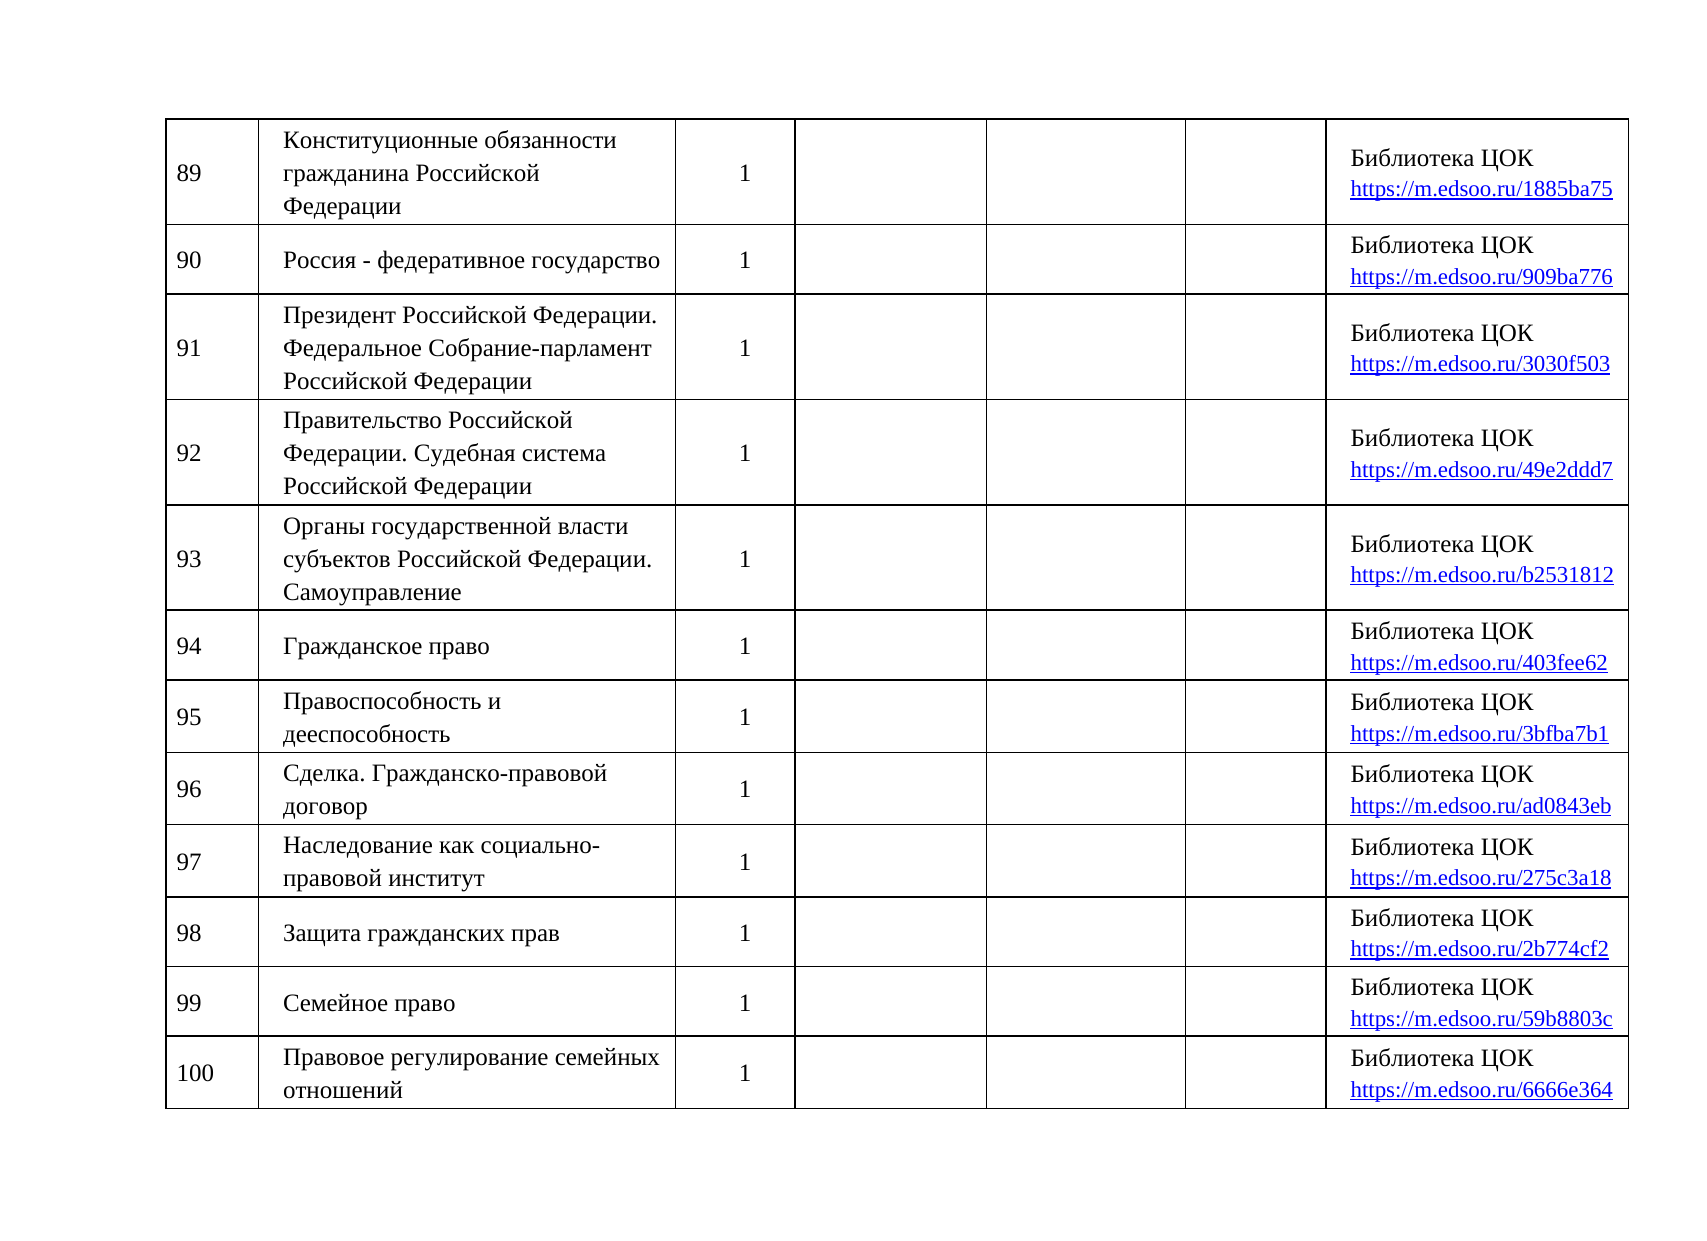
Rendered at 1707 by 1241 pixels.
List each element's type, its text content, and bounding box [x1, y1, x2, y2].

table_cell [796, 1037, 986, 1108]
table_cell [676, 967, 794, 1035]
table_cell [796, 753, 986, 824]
table_cell [1186, 225, 1325, 293]
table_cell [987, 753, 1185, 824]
table_cell [1186, 295, 1325, 398]
table_cell Президент Российской Федерации. Федеральное Собрание-парламент Российской Федерации [259, 295, 675, 398]
table_cell Органы государственной власти субъектов Российской Федерации. Самоуправление [259, 506, 675, 609]
table_cell 92 [167, 400, 258, 504]
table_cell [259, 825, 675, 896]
table_cell 93 [167, 506, 258, 609]
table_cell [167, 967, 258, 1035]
table_cell Библиотека ЦОК https://m.edsoo.ru/49e2ddd7 [1327, 400, 1628, 504]
table_cell Правительство Российской Федерации. Судебная система Российской Федерации [259, 400, 675, 504]
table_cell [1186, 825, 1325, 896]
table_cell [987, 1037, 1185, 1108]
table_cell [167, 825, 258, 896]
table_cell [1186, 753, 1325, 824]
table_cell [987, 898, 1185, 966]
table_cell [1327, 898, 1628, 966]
table_cell Россия - федеративное государство [259, 225, 675, 293]
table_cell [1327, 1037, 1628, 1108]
table_cell [796, 120, 986, 223]
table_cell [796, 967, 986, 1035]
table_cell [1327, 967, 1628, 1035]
table_cell 1 [676, 225, 794, 293]
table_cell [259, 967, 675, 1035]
table_cell Библиотека ЦОК https://m.edsoo.ru/1885ba75 [1327, 120, 1628, 223]
table_cell [1186, 611, 1325, 679]
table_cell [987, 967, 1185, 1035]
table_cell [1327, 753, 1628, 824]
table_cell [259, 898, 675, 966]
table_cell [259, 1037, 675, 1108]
table_cell [987, 225, 1185, 293]
table_cell [987, 611, 1185, 679]
table_cell 1 [676, 506, 794, 609]
table_cell [1186, 120, 1325, 223]
table_cell [796, 295, 986, 398]
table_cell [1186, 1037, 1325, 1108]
table_cell 1 [676, 120, 794, 223]
table_cell 1 [676, 400, 794, 504]
table_cell [796, 506, 986, 609]
table_cell [1186, 681, 1325, 751]
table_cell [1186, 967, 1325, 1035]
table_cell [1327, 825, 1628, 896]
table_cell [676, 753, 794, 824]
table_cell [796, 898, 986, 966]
table_cell [987, 400, 1185, 504]
table_cell Библиотека ЦОК https://m.edsoo.ru/403fee62 [1327, 611, 1628, 679]
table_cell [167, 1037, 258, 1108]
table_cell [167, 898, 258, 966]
table_cell [796, 225, 986, 293]
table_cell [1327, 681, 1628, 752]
table_cell 94 [167, 611, 258, 679]
table_cell 95 [167, 681, 258, 751]
table_cell [987, 295, 1185, 398]
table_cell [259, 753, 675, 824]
table_cell 90 [167, 225, 258, 293]
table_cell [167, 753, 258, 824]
table_cell Библиотека ЦОК https://m.edsoo.ru/3030f503 [1327, 295, 1628, 398]
table_cell Гражданское право [259, 611, 675, 679]
table_cell 1 [676, 295, 794, 398]
table_cell [1186, 400, 1325, 504]
table_cell 1 [676, 611, 794, 679]
table_cell [796, 400, 986, 504]
table_cell 91 [167, 295, 258, 398]
table_cell [987, 681, 1185, 751]
table_cell 1 [676, 681, 794, 751]
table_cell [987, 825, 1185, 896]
table_cell [987, 120, 1185, 223]
table_cell [987, 506, 1185, 609]
table_cell [796, 611, 986, 679]
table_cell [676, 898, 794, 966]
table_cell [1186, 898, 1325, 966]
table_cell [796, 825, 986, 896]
table_cell [796, 681, 986, 751]
table_cell 89 [167, 120, 258, 223]
table_cell Библиотека ЦОК https://m.edsoo.ru/909ba776 [1327, 225, 1628, 293]
table_cell [1186, 506, 1325, 609]
table_cell Библиотека ЦОК https://m.edsoo.ru/b2531812 [1327, 506, 1628, 609]
table_cell Правоспособность и дееспособность [259, 681, 675, 751]
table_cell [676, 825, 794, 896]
table_cell Конституционные обязанности гражданина Российской Федерации [259, 120, 675, 223]
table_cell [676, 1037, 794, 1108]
